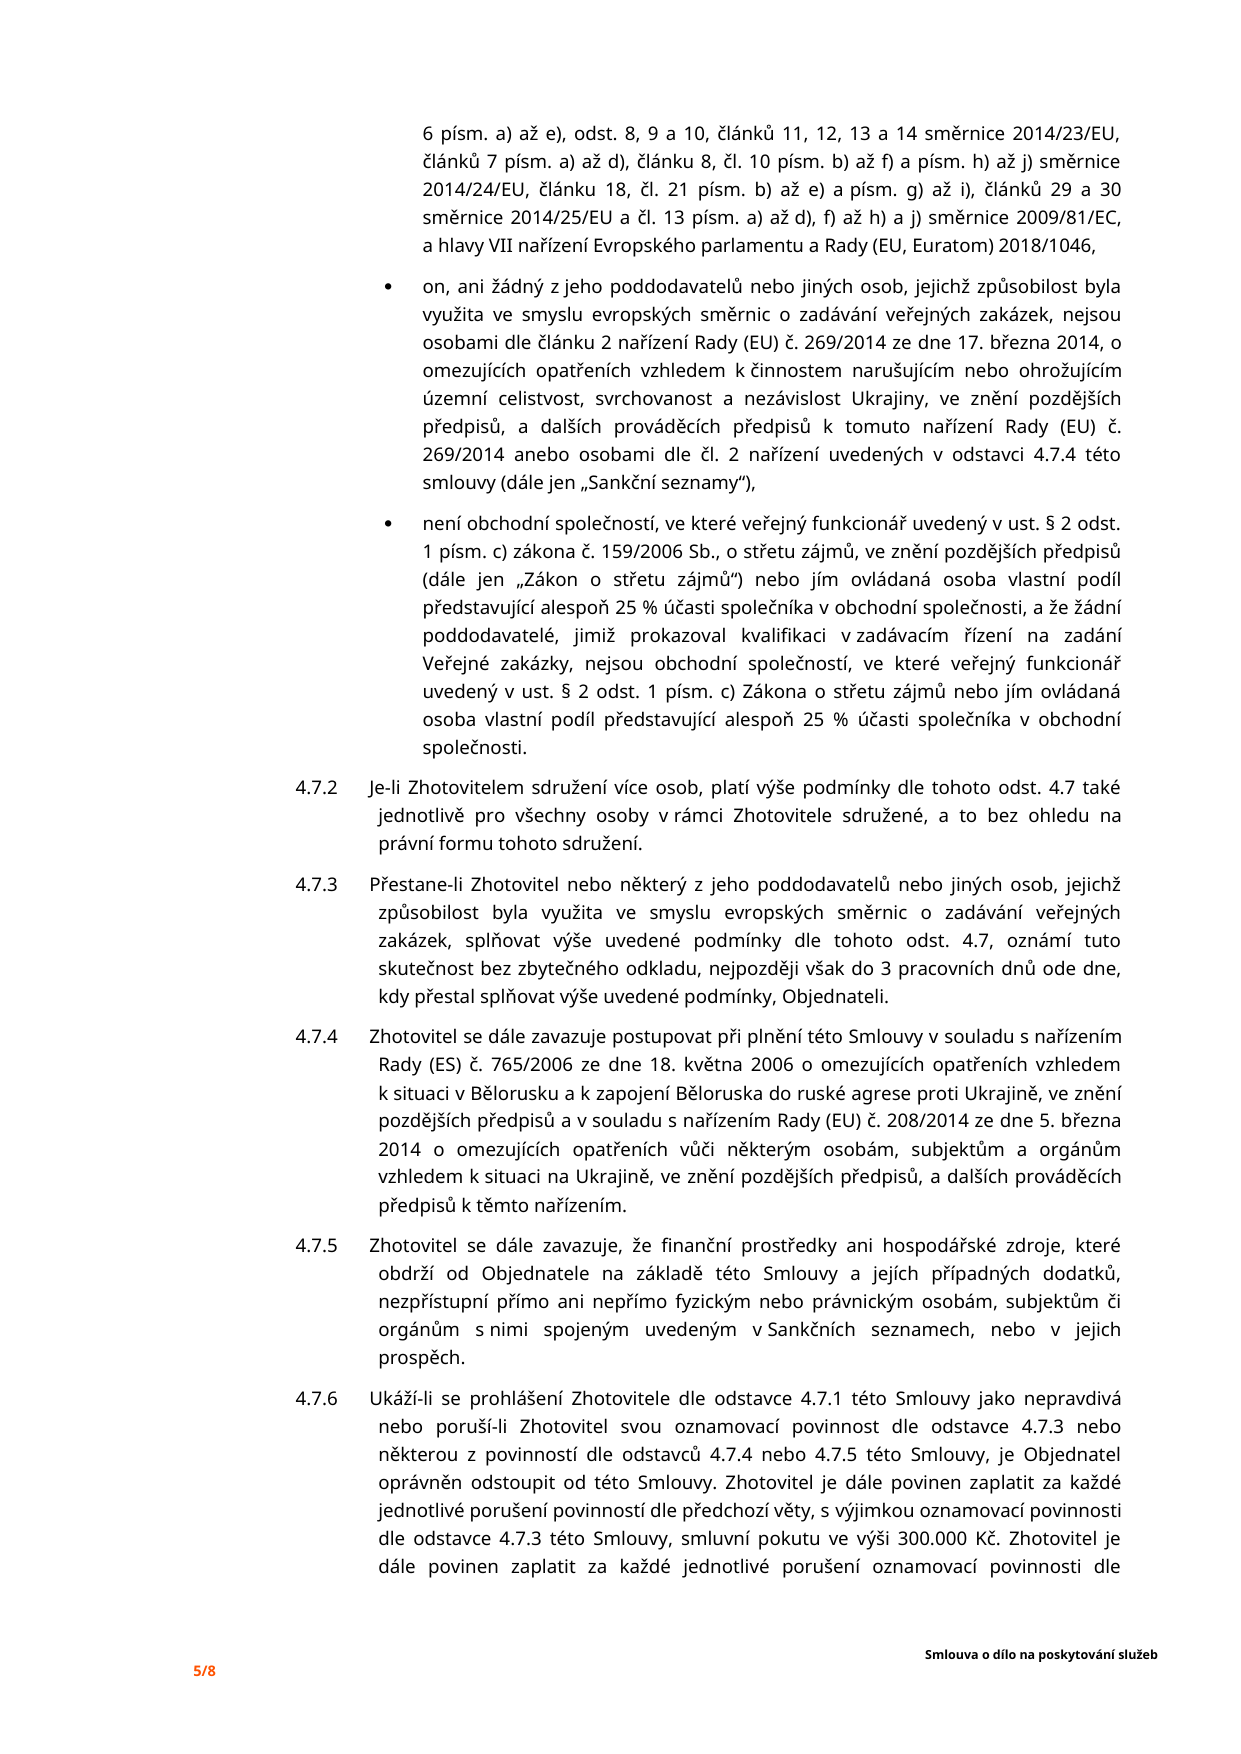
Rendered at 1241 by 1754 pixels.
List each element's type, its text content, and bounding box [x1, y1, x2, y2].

list on, ani žádný z jeho poddodavatelů nebo jiných osob, jejichž způsobilost byla využita ve smyslu evropských směrnic o zadávání veřejných zakázek, nejsou osobami dle článku 2 nařízení Rady (EU) č. 269/2014 ze dne 17. března 2014, o omezujících opatřeních vzhledem k činnostem narušujícím nebo ohrožujícím územní celistvost, svrchovanost a nezávislost Ukrajiny, ve znění pozdějších předpisů, a dalších prováděcích předpisů k tomuto nařízení Rady (EU) č. 269/2014 anebo osobami dle čl. 2 nařízení uvedených v odstavci 4.7.4 této smlouvy (dále jen „Sankční seznamy“), [385, 273, 1122, 495]
list Přestane-li Zhotovitel nebo některý z jeho poddodavatelů nebo jiných osob, jejichž způsobilost byla využita ve smyslu evropských směrnic o zadávání veřejných zakázek, splňovat výše uvedené podmínky dle tohoto odst. 4.7, oznámí tuto skutečnost bez zbytečného odkladu, nejpozději však do 3 pracovních dnů ode dne, kdy přestal splňovat výše uvedené podmínky, Objednateli. [295, 871, 1122, 1009]
list Zhotovitel se dále zavazuje postupovat při plnění této Smlouvy v souladu s nařízením Rady (ES) č. 765/2006 ze dne 18. května 2006 o omezujících opatřeních vzhledem k situaci v Bělorusku a k zapojení Běloruska do ruské agrese proti Ukrajině, ve znění pozdějších předpisů a v souladu s nařízením Rady (EU) č. 208/2014 ze dne 5. března 2014 o omezujících opatřeních vůči některým osobám, subjektům a orgánům vzhledem k situaci na Ukrajině, ve znění pozdějších předpisů, a dalších prováděcích předpisů k těmto nařízením. [295, 1024, 1122, 1217]
list Zhotovitel se dále zavazuje, že finanční prostředky ani hospodářské zdroje, které obdrží od Objednatele na základě této Smlouvy a jejích případných dodatků, nezpřístupní přímo ani nepřímo fyzickým nebo právnickým osobám, subjektům či orgánům s nimi spojeným uvedeným v Sankčních seznamech, nebo v jejich prospěch. [295, 1232, 1122, 1370]
list Je-li Zhotovitelem sdružení více osob, platí výše podmínky dle tohoto odst. 4.7 také jednotlivě pro všechny osoby v rámci Zhotovitele sdružené, a to bez ohledu na právní formu tohoto sdružení. [295, 774, 1122, 856]
list není obchodní společností, ve které veřejný funkcionář uvedený v ust. § 2 odst. 1 písm. c) zákona č. 159/2006 Sb., o střetu zájmů, ve znění pozdějších předpisů (dále jen „Zákon o střetu zájmů“) nebo jím ovládaná osoba vlastní podíl představující alespoň 25 % účasti společníka v obchodní společnosti, a že žádní poddodavatelé, jimiž prokazoval kvalifikaci v zadávacím řízení na zadání Veřejné zakázky, nejsou obchodní společností, ve které veřejný funkcionář uvedený v ust. § 2 odst. 1 písm. c) Zákona o střetu zájmů nebo jím ovládaná osoba vlastní podíl představující alespoň 25 % účasti společníka v obchodní společnosti. [385, 510, 1122, 759]
